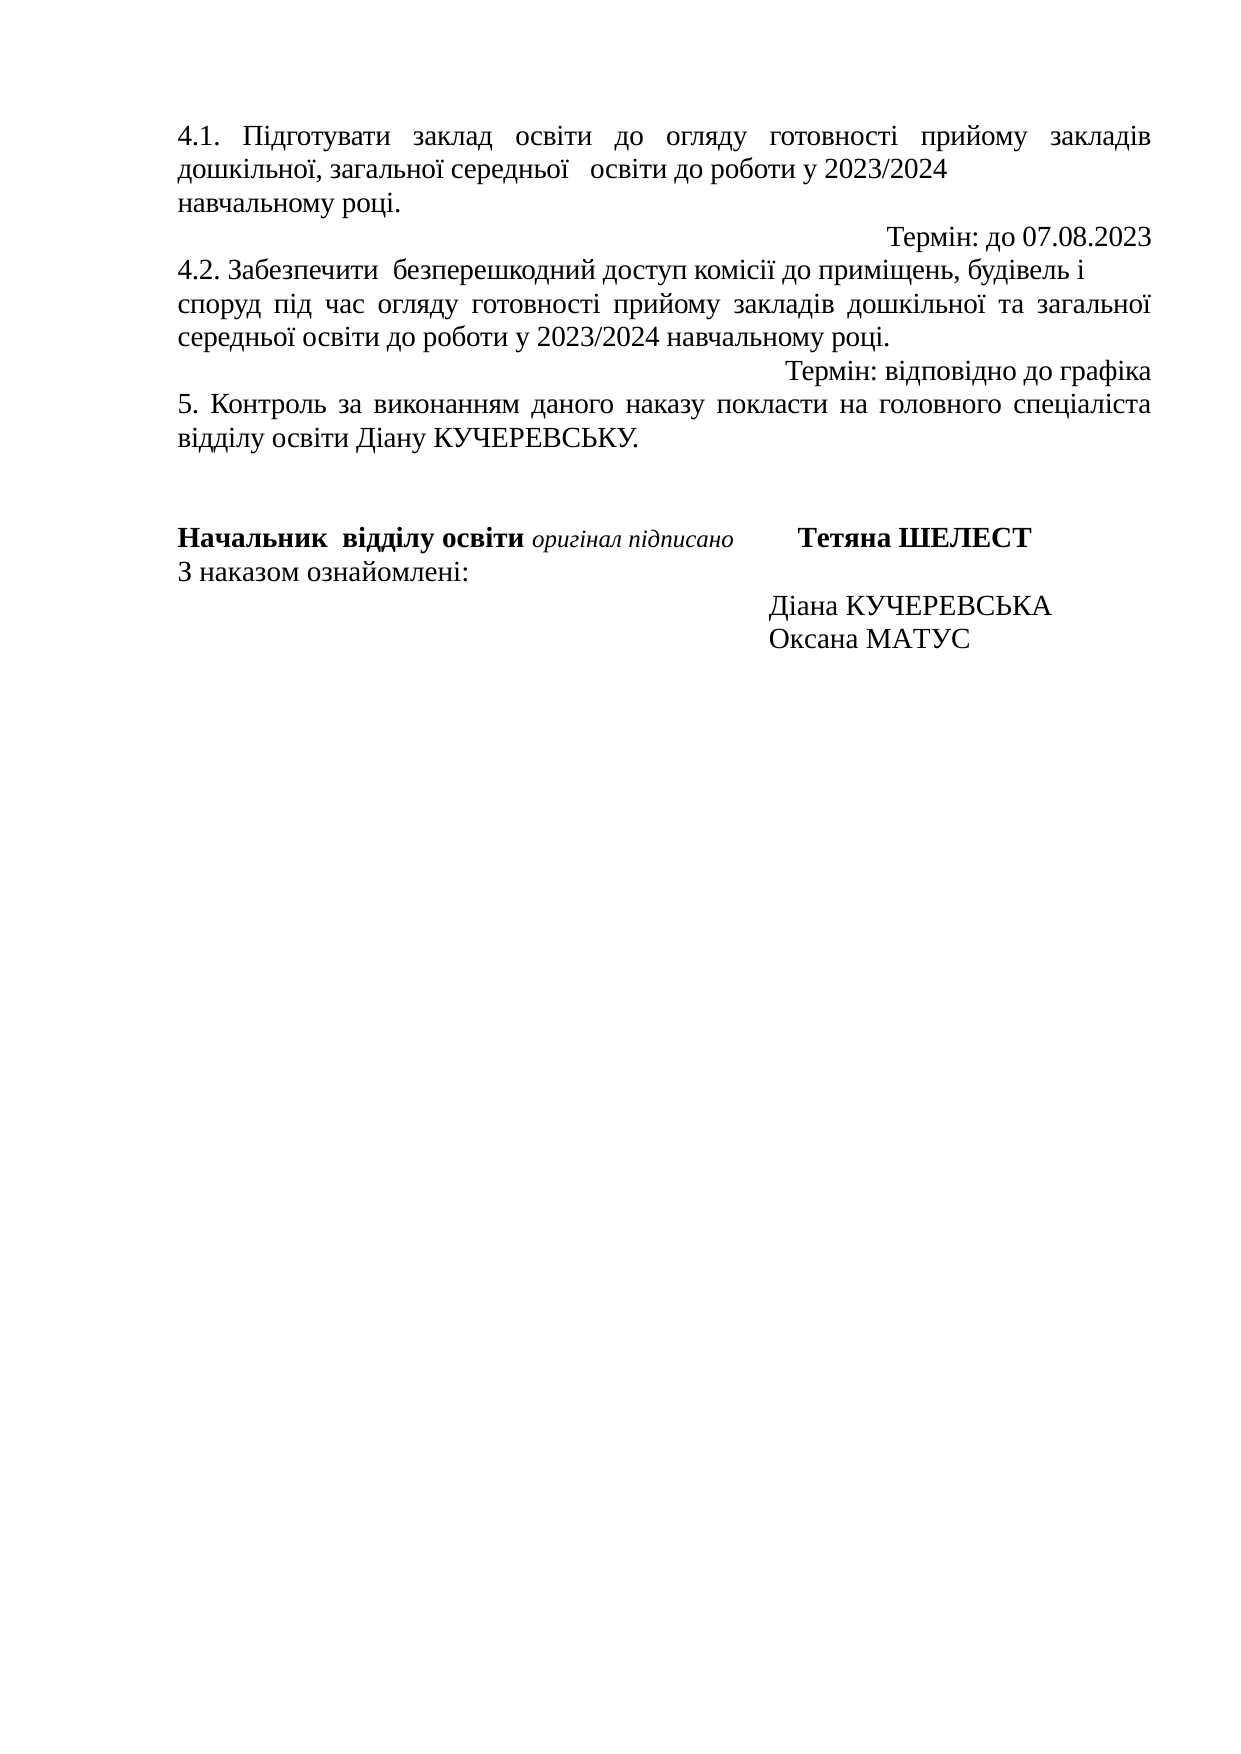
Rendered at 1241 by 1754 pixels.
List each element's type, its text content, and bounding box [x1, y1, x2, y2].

text Оксана МАТУС [177, 621, 1152, 655]
text 5. Контроль за виконанням даного наказу покласти на головного спеціаліста відділу освіти Діану КУЧЕРЕВСЬКУ. [177, 386, 1152, 453]
text навчальному році. [177, 185, 1152, 219]
text Діана КУЧЕРЕВСЬКА [177, 588, 1152, 621]
text З наказом ознайомлені: [177, 554, 1152, 588]
text споруд під час огляду готовності прийому закладів дошкільної та загальної середньої освіти до роботи у 2023/2024 навчальному році. [177, 286, 1152, 353]
text Начальник відділу освіти оригінал підписано Тетяна ШЕЛЕСТ [177, 521, 1152, 554]
text 4.2. Забезпечити безперешкодний доступ комісії до приміщень, будівель і [177, 252, 1152, 286]
text 4.1. Підготувати заклад освіти до огляду готовності прийому закладів дошкільної, загальної середньої освіти до роботи у 2023/2024 [177, 118, 1152, 185]
text Термін: до 07.08.2023 [177, 219, 1152, 252]
text Термін: відповідно до графіка [177, 353, 1152, 386]
